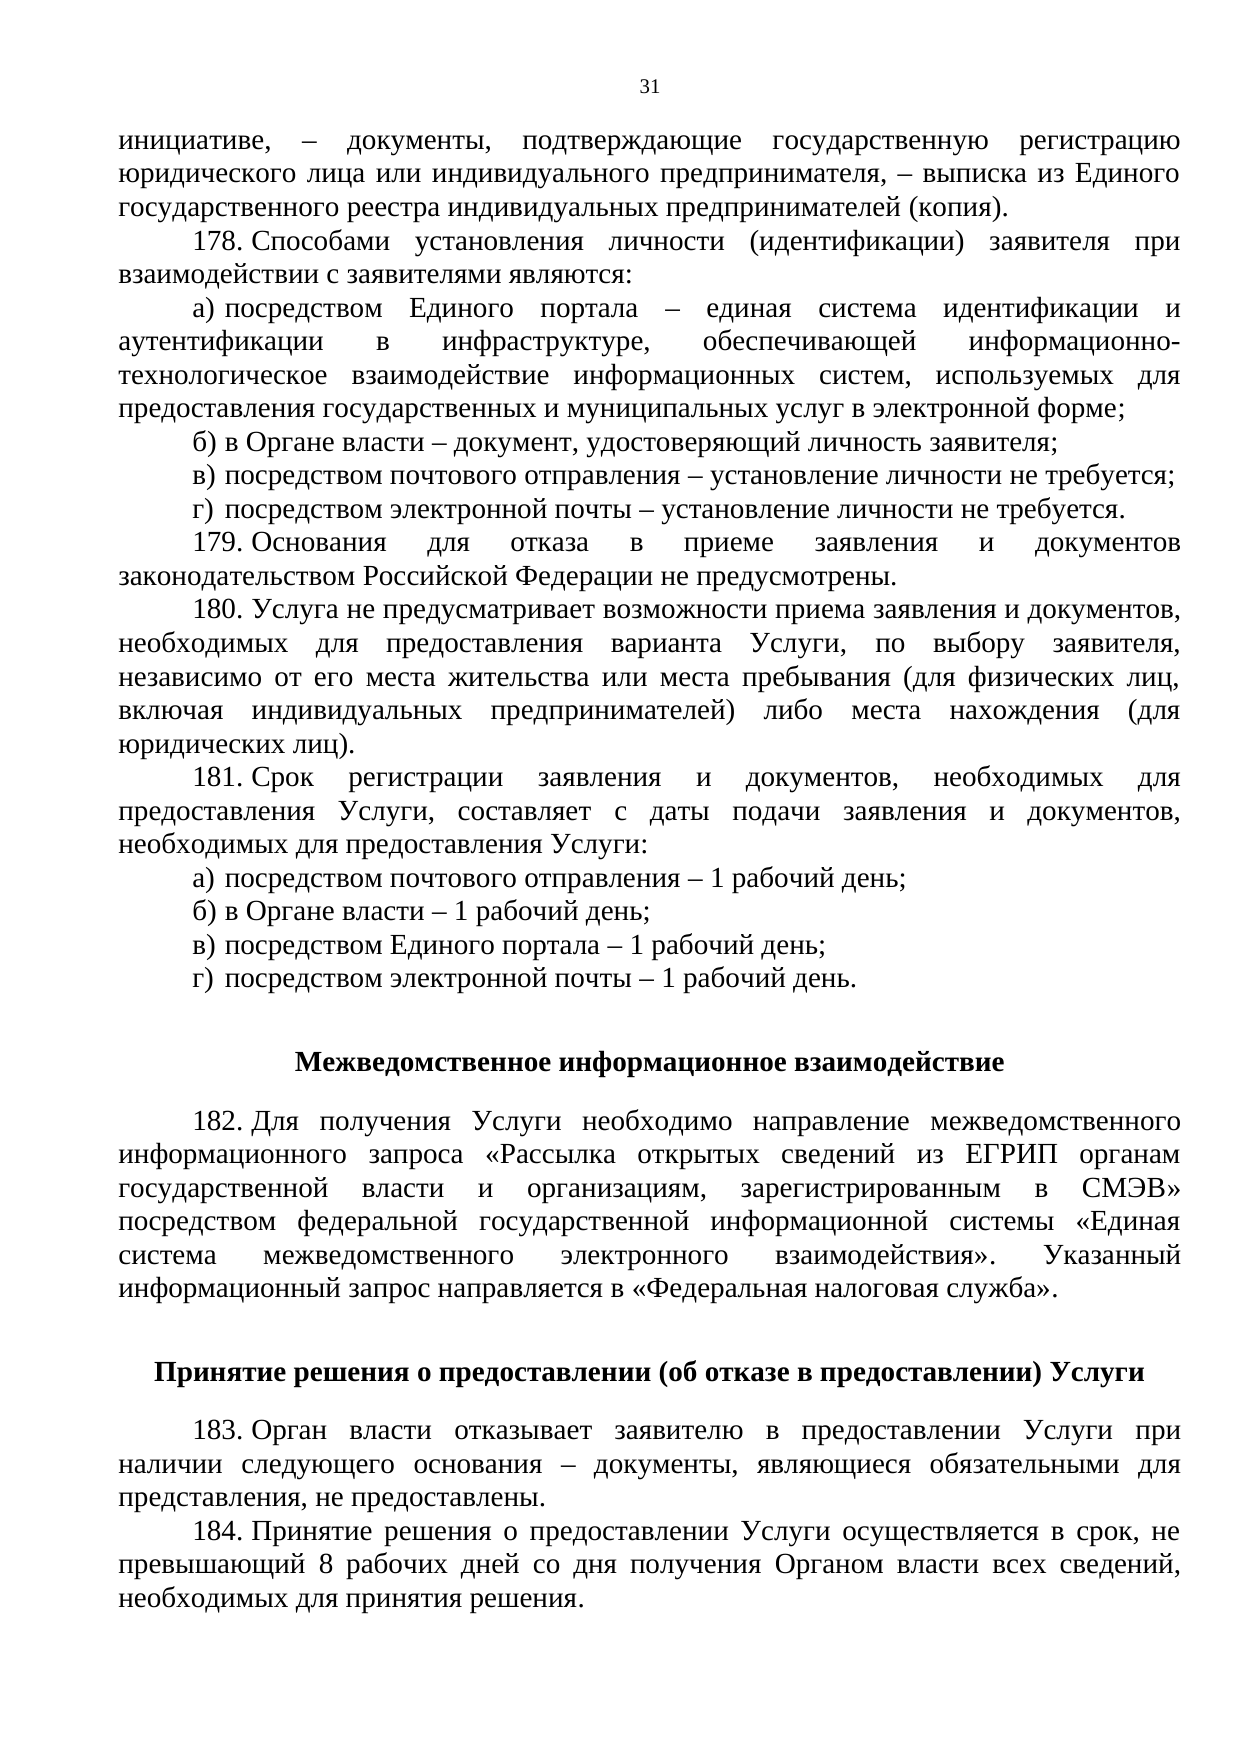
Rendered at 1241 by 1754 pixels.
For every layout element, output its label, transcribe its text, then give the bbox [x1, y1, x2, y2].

list Способами установления личности (идентификации) заявителя при взаимодействии с заявителями являются: [118, 223, 1181, 290]
list посредством Единого портала – 1 рабочий день; [118, 927, 1181, 961]
list Срок регистрации заявления и документов, необходимых для предоставления Услуги, составляет с даты подачи заявления и документов, необходимых для предоставления Услуги: [118, 759, 1181, 860]
list в Органе власти – документ, удостоверяющий личность заявителя; [118, 424, 1181, 457]
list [118, 122, 1181, 223]
list Для получения Услуги необходимо направление межведомственного информационного запроса «Рассылка открытых сведений из ЕГРИП органам государственной власти и организациям, зарегистрированным в СМЭВ» посредством федеральной государственной информационной системы «Единая система межведомственного электронного взаимодействия». Указанный информационный запрос направляется в «Федеральная налоговая служба». [118, 1103, 1181, 1304]
list Услуга не предусматривает возможности приема заявления и документов, необходимых для предоставления варианта Услуги, по выбору заявителя, независимо от его места жительства или места пребывания (для физических лиц, включая индивидуальных предпринимателей) либо места нахождения (для юридических лиц). [118, 592, 1181, 759]
list посредством электронной почты – установление личности не требуется. [118, 491, 1181, 524]
list посредством Единого портала – единая система идентификации и аутентификации в инфраструктуре, обеспечивающей информационно-технологическое взаимодействие информационных систем, используемых для предоставления государственных и муниципальных услуг в электронной форме; [118, 290, 1181, 424]
list посредством почтового отправления – установление личности не требуется; [118, 457, 1181, 491]
list Принятие решения о предоставлении Услуги осуществляется в срок, не превышающий 8 рабочих дней со дня получения Органом власти всех сведений, необходимых для принятия решения. [118, 1513, 1181, 1614]
list в Органе власти – 1 рабочий день; [118, 893, 1181, 927]
list Межведомственное информационное взаимодействие [118, 1044, 1181, 1078]
list Принятие решения о предоставлении (об отказе в предоставлении) Услуги [118, 1354, 1181, 1387]
list Основания для отказа в приеме заявления и документов законодательством Российской Федерации не предусмотрены. [118, 524, 1181, 592]
list посредством электронной почты – 1 рабочий день. [118, 961, 1181, 994]
list Орган власти отказывает заявителю в предоставлении Услуги при наличии следующего основания – документы, являющиеся обязательными для представления, не предоставлены. [118, 1412, 1181, 1513]
list посредством почтового отправления – 1 рабочий день; [118, 860, 1181, 893]
